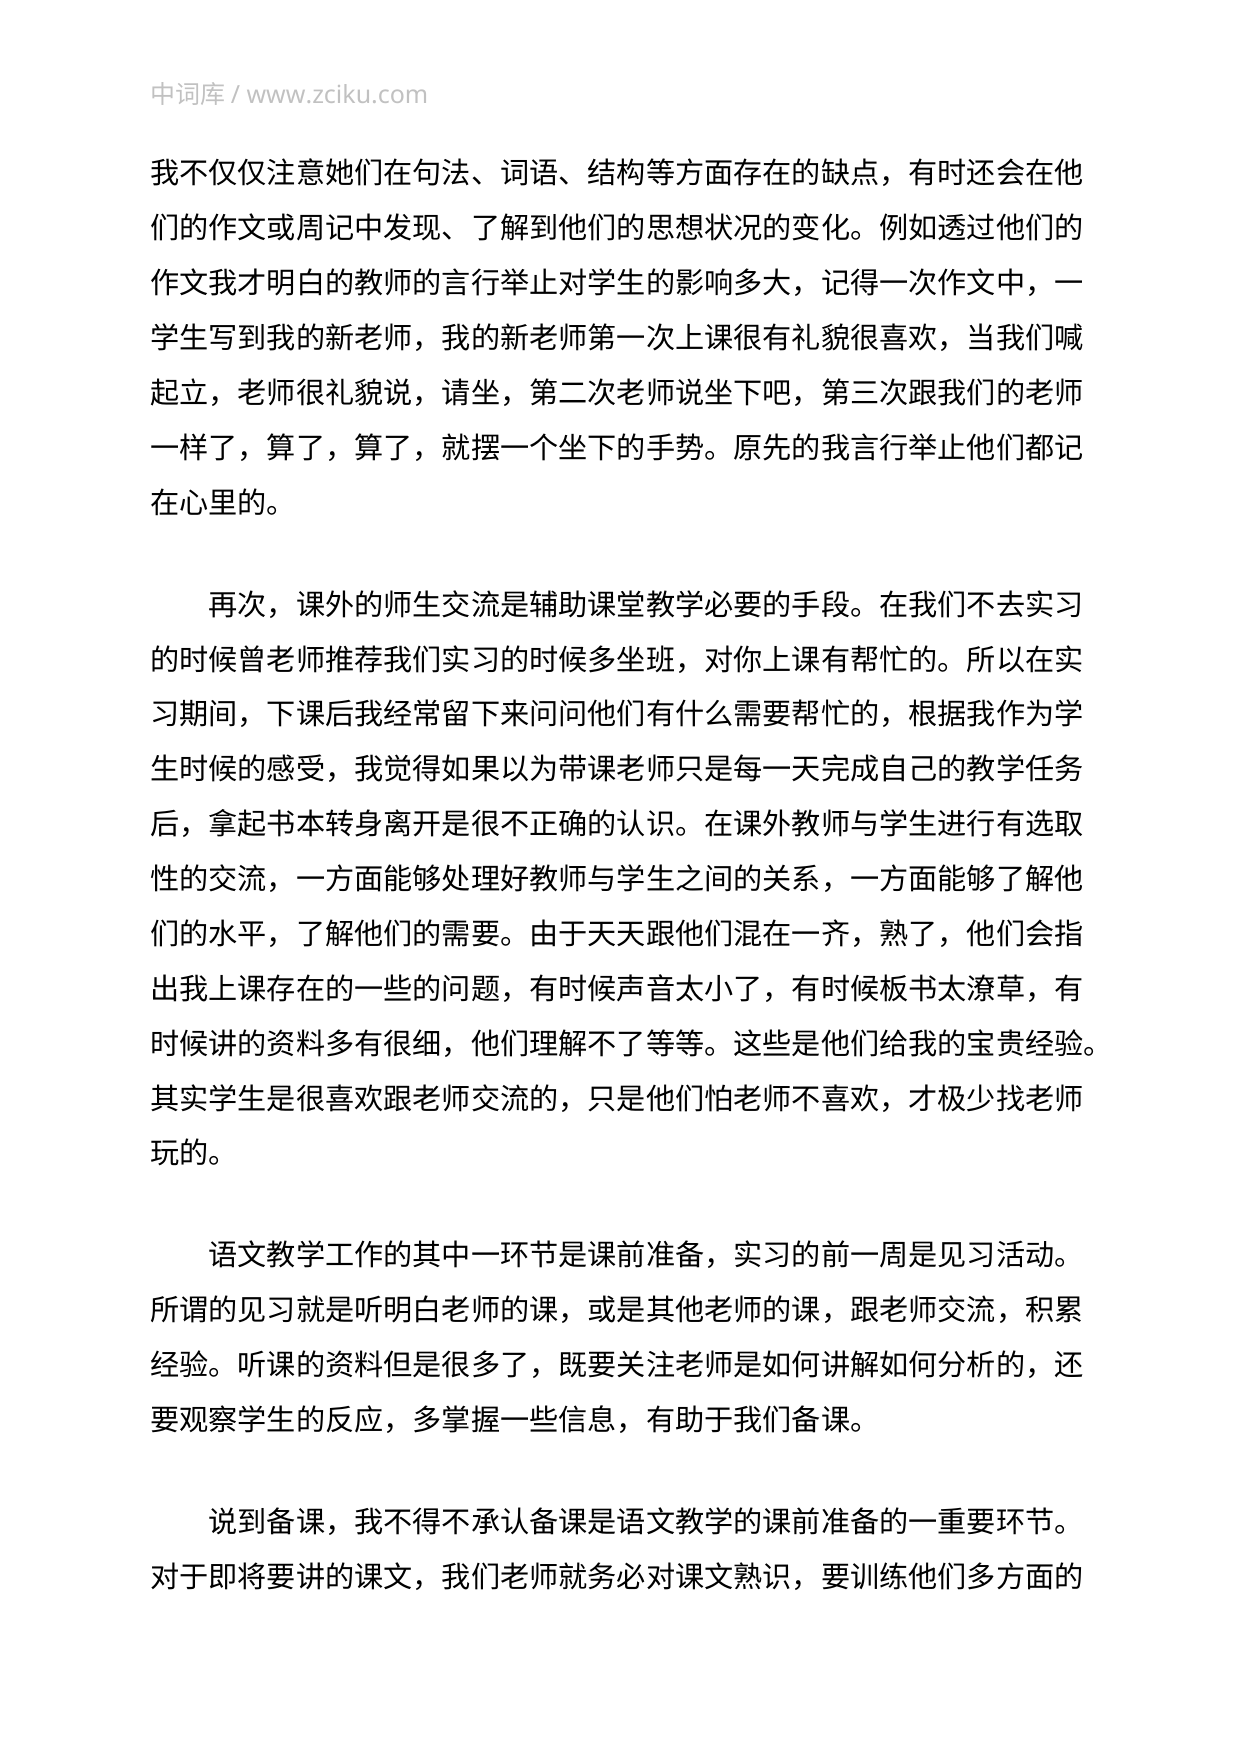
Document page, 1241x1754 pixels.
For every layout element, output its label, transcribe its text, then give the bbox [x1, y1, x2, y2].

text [150, 1498, 1090, 1596]
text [150, 150, 1090, 522]
text 语文教学工作的其中一环节是课前准备，实习的前一周是见习活动。所谓的见习就是听明白老师的课，或是其他老师的课，跟老师交流，积累经验。听课的资料但是很多了，既要关注老师是如何讲解如何分析的，还要观察学生的反应，多掌握一些信息，有助于我们备课。 [150, 1232, 1090, 1439]
text 再次，课外的师生交流是辅助课堂教学必要的手段。在我们不去实习的时候曾老师推荐我们实习的时候多坐班，对你上课有帮忙的。所以在实习期间，下课后我经常留下来问问他们有什么需要帮忙的，根据我作为学生时候的感受，我觉得如果以为带课老师只是每一天完成自己的教学任务后，拿起书本转身离开是很不正确的认识。在课外教师与学生进行有选取性的交流，一方面能够处理好教师与学生之间的关系，一方面能够了解他们的水平，了解他们的需要。由于天天跟他们混在一齐，熟了，他们会指出我上课存在的一些的问题，有时候声音太小了，有时候板书太潦草，有时候讲的资料多有很细，他们理解不了等等。这些是他们给我的宝贵经验。其实学生是很喜欢跟老师交流的，只是他们怕老师不喜欢，才极少找老师玩的。 [150, 581, 1090, 1172]
